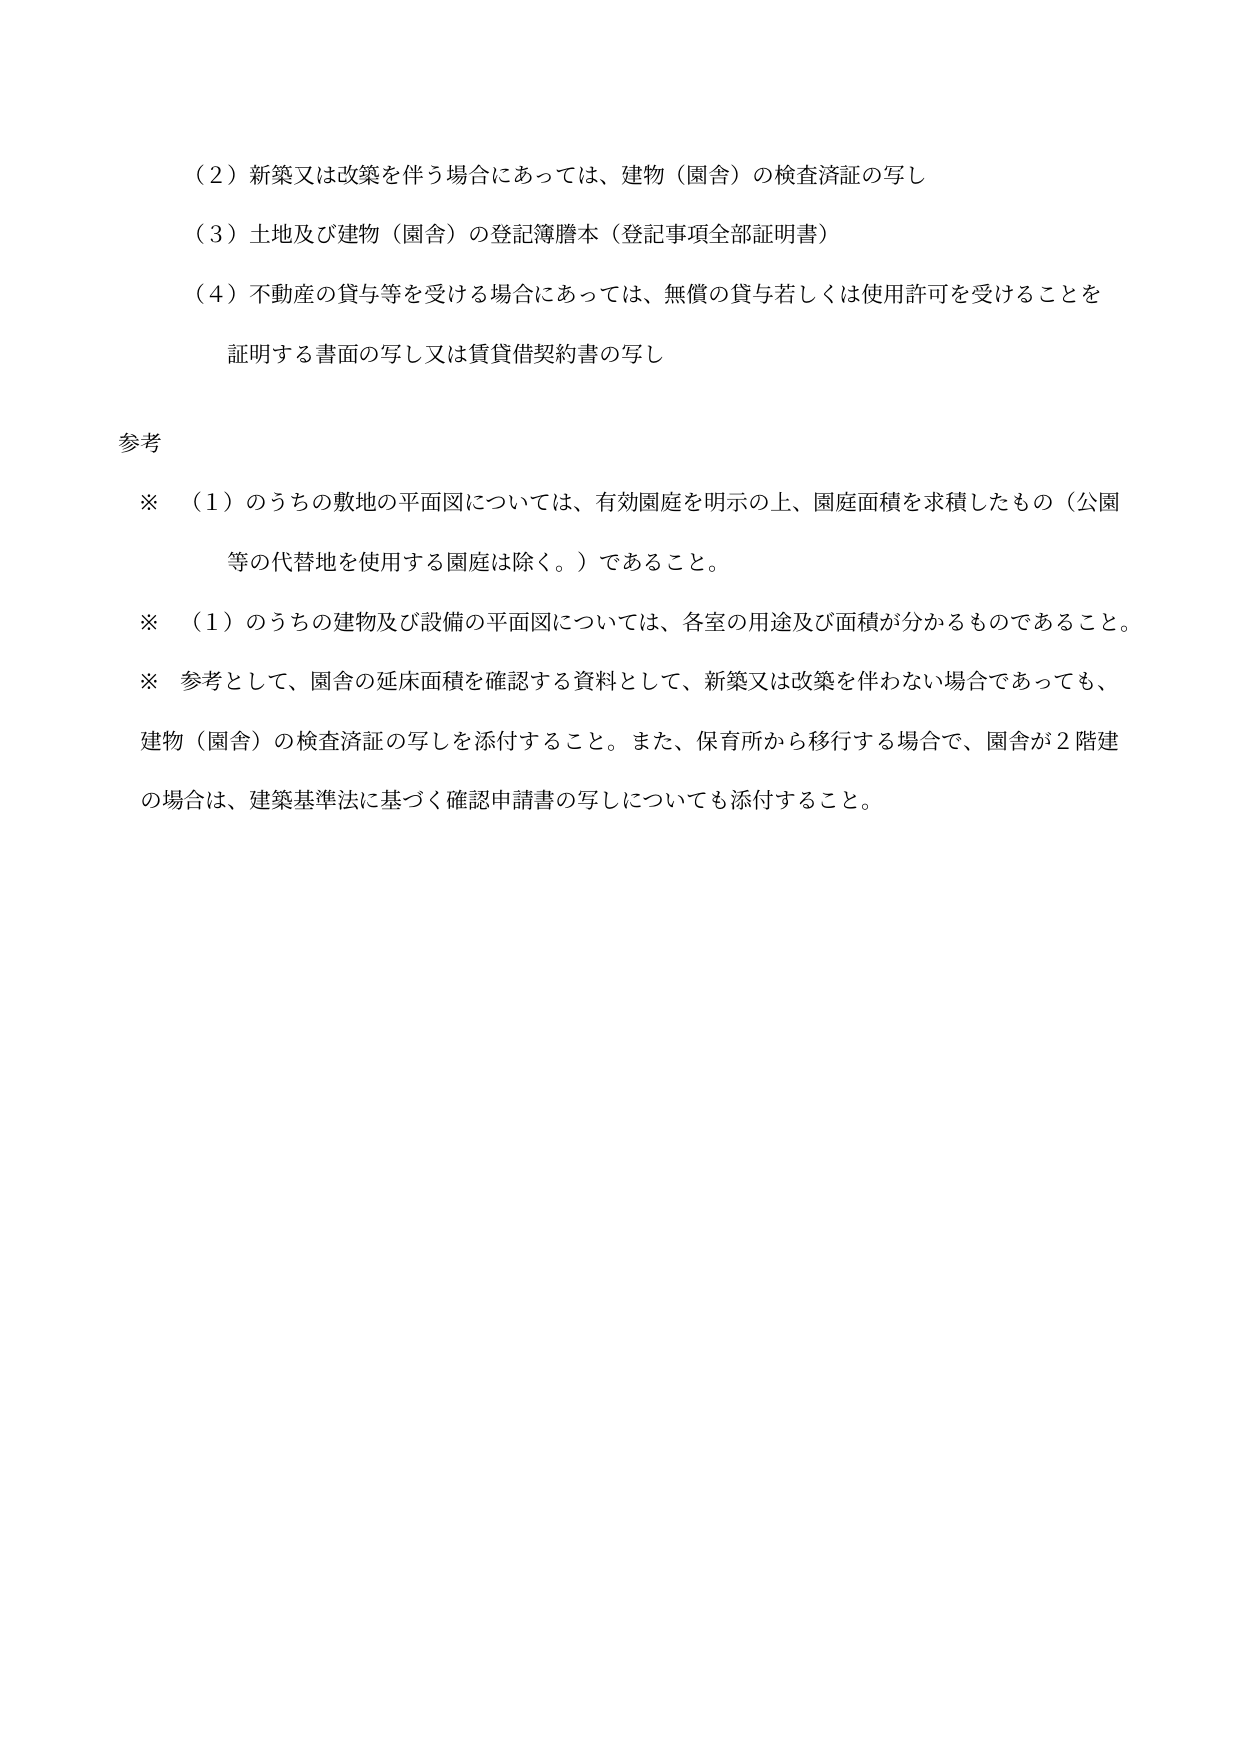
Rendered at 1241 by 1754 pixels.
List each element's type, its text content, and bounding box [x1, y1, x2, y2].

text ※ 参考として、園舎の延床面積を確認する資料として、新築又は改築を伴わない場合であっても、建物（園舎）の検査済証の写しを添付すること。また、保育所から移行する場合で、園舎が２階建の場合は、建築基準法に基づく確認申請書の写しについても添付すること。 [140, 650, 1122, 829]
text ※ （１）のうちの敷地の平面図については、有効園庭を明示の上、園庭面積を求積したもの（公園等の代替地を使用する園庭は除く。）であること。 [140, 472, 1122, 591]
text （２）新築又は改築を伴う場合にあっては、建物（園舎）の検査済証の写し [184, 144, 1122, 203]
text （４）不動産の貸与等を受ける場合にあっては、無償の貸与若しくは使用許可を受けることを証明する書面の写し又は賃貸借契約書の写し [184, 263, 1122, 382]
text 参考 [118, 412, 1122, 472]
text （３）土地及び建物（園舎）の登記簿謄本（登記事項全部証明書） [118, 203, 1122, 263]
text ※ （１）のうちの建物及び設備の平面図については、各室の用途及び面積が分かるものであること。 [118, 591, 1122, 650]
